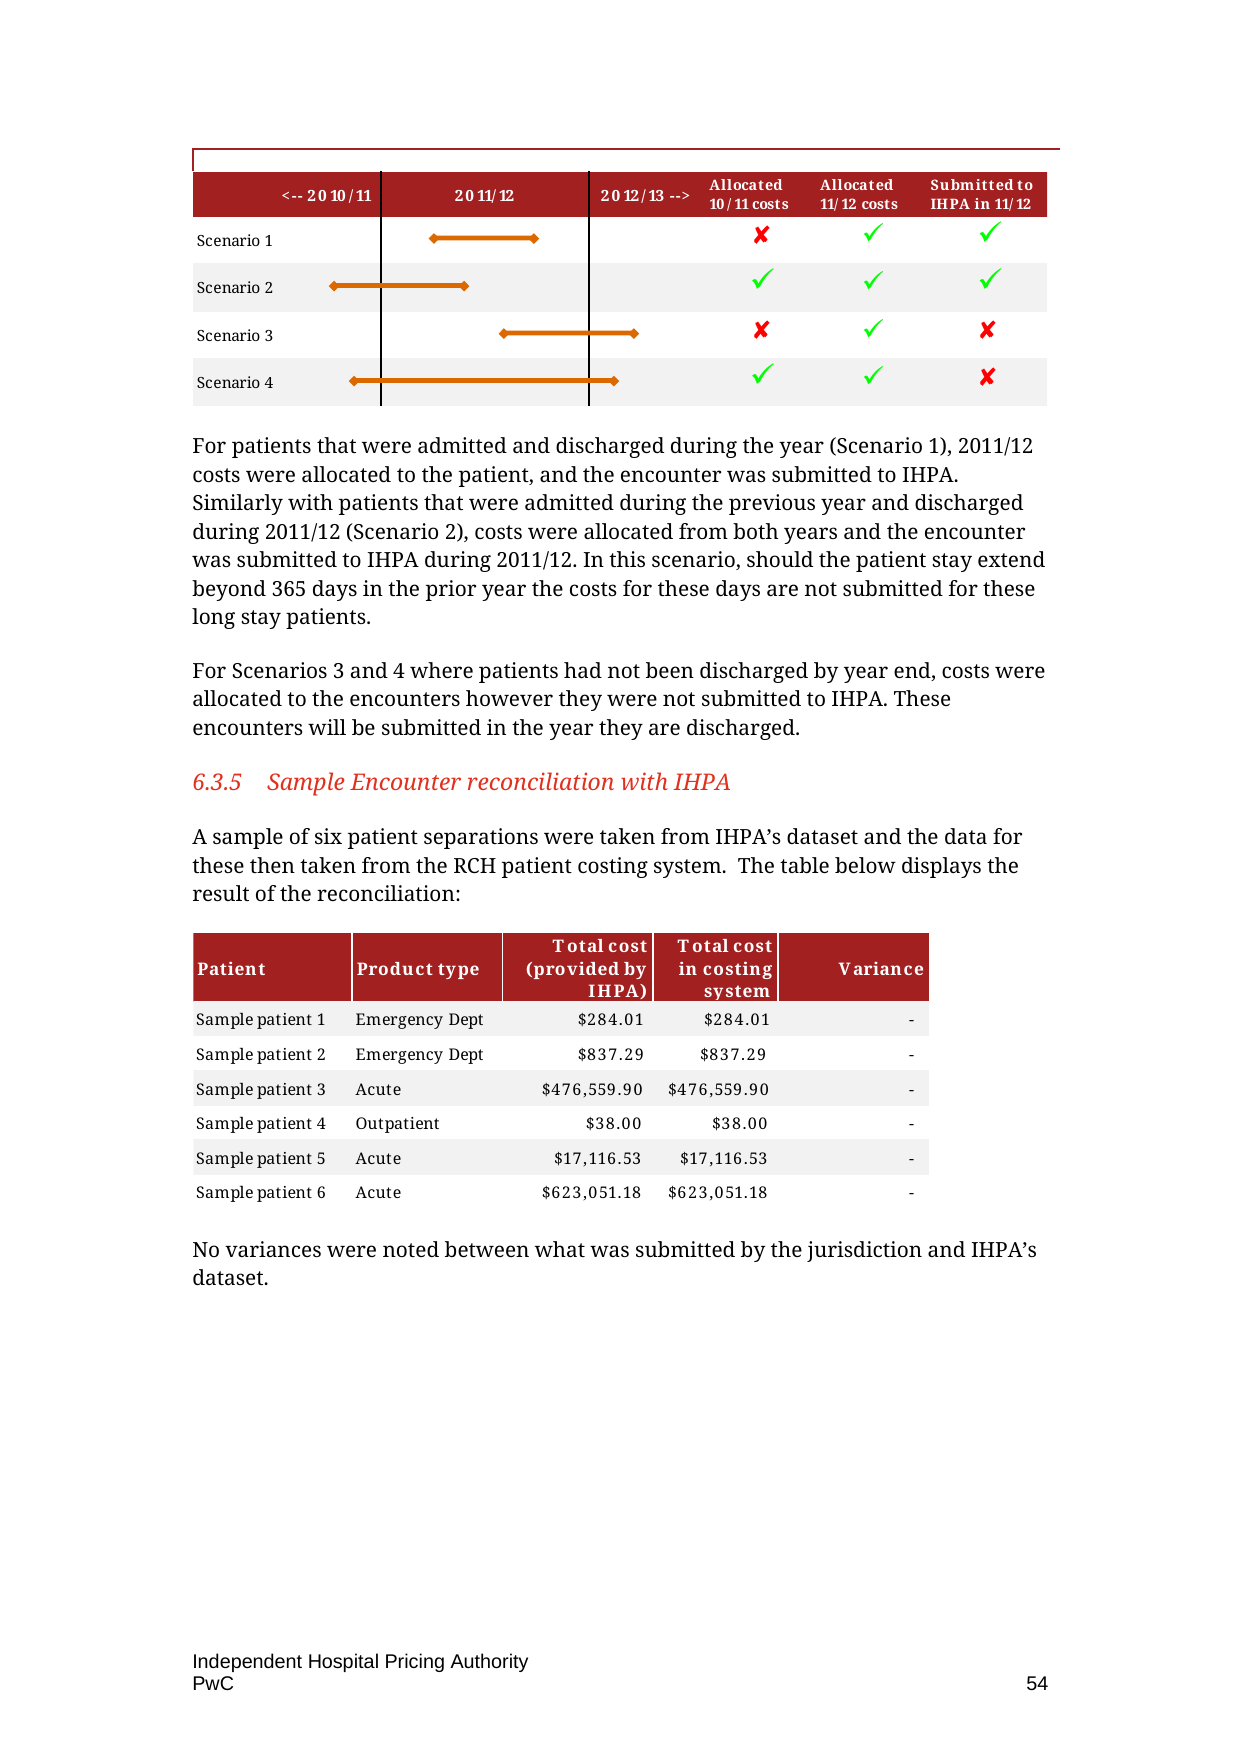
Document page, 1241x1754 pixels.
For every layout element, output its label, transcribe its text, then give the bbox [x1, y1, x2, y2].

text No variances were noted between what was submitted by the jurisdiction and IHPA’s dataset. [192, 1235, 1048, 1292]
text A sample of six patient separations were taken from IHPA’s dataset and the data for these then taken from the RCH patient costing system. The table below displays the result of the reconciliation: [192, 822, 1048, 908]
subtitle Sample Encounter reconciliation with IHPA [192, 766, 1048, 797]
text For Scenarios 3 and 4 where patients had not been discharged by year end, costs were allocated to the encounters however they were not submitted to IHPA. These encounters will be submitted in the year they are discharged. [192, 656, 1048, 741]
text For patients that were admitted and discharged during the year (Scenario 1), 2011/12 costs were allocated to the patient, and the encounter was submitted to IHPA. Similarly with patients that were admitted during the previous year and discharged during 2011/12 (Scenario 2), costs were allocated from both years and the encounter was submitted to IHPA during 2011/12. In this scenario, should the patient stay extend beyond 365 days in the prior year the costs for these days are not submitted for these long stay patients. [192, 432, 1048, 631]
